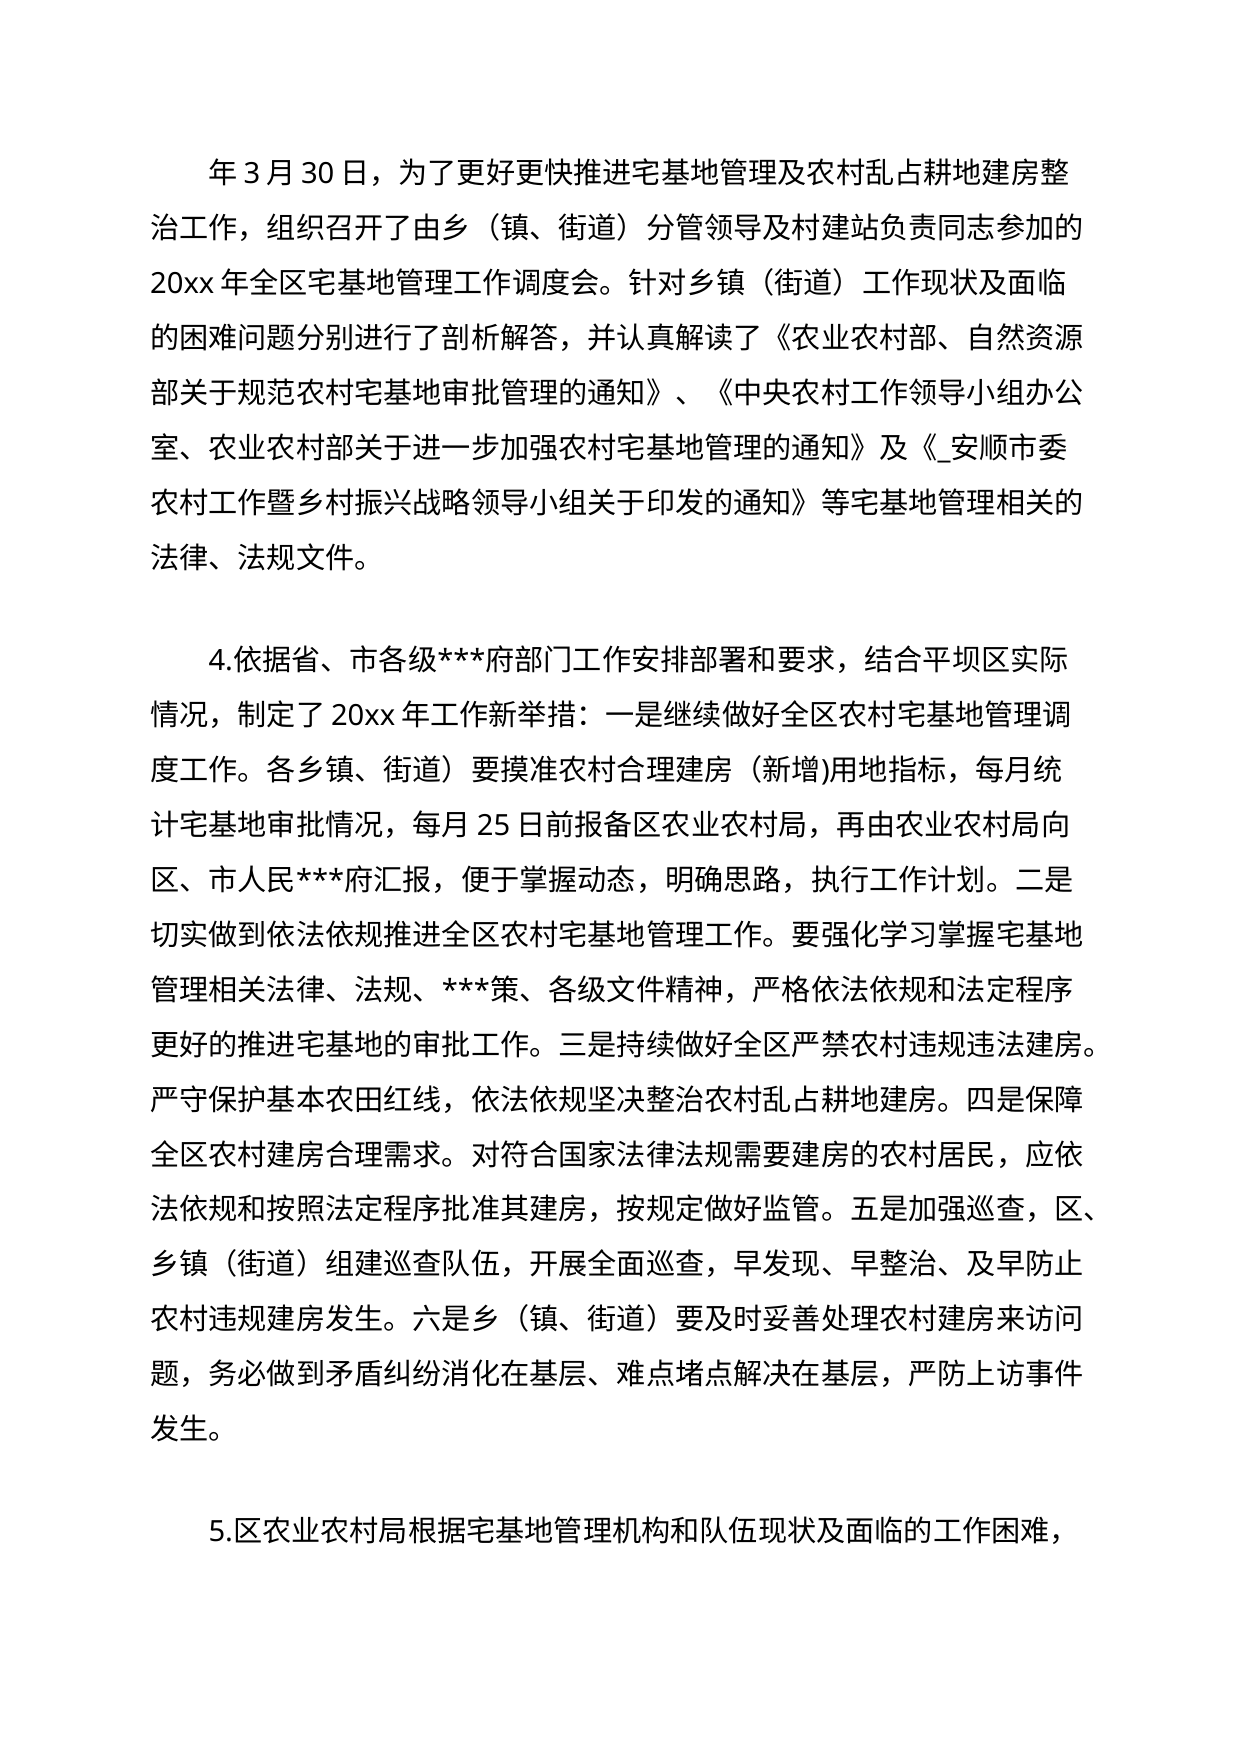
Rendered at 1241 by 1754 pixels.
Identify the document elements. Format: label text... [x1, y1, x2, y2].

text 年3月30日，为了更好更快推进宅基地管理及农村乱占耕地建房整治工作，组织召开了由乡（镇、街道）分管领导及村建站负责同志参加的20xx年全区宅基地管理工作调度会。针对乡镇（街道）工作现状及面临的困难问题分别进行了剖析解答，并认真解读了《农业农村部、自然资源部关于规范农村宅基地审批管理的通知》、《中央农村工作领导小组办公室、农业农村部关于进一步加强农村宅基地管理的通知》及《_安顺市委农村工作暨乡村振兴战略领导小组关于印发的通知》等宅基地管理相关的法律、法规文件。 [150, 150, 1090, 577]
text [150, 1507, 1090, 1550]
text 4.依据省、市各级***府部门工作安排部署和要求，结合平坝区实际情况，制定了20xx年工作新举措：一是继续做好全区农村宅基地管理调度工作。各乡镇、街道）要摸准农村合理建房（新增)用地指标，每月统计宅基地审批情况，每月25日前报备区农业农村局，再由农业农村局向区、市人民***府汇报，便于掌握动态，明确思路，执行工作计划。二是切实做到依法依规推进全区农村宅基地管理工作。要强化学习掌握宅基地管理相关法律、法规、***策、各级文件精神，严格依法依规和法定程序更好的推进宅基地的审批工作。三是持续做好全区严禁农村违规违法建房。严守保护基本农田红线，依法依规坚决整治农村乱占耕地建房。四是保障全区农村建房合理需求。对符合国家法律法规需要建房的农村居民，应依法依规和按照法定程序批准其建房，按规定做好监管。五是加强巡查，区、乡镇（街道）组建巡查队伍，开展全面巡查，早发现、早整治、及早防止农村违规建房发生。六是乡（镇、街道）要及时妥善处理农村建房来访问题，务必做到矛盾纠纷消化在基层、难点堵点解决在基层，严防上访事件发生。 [150, 636, 1090, 1448]
